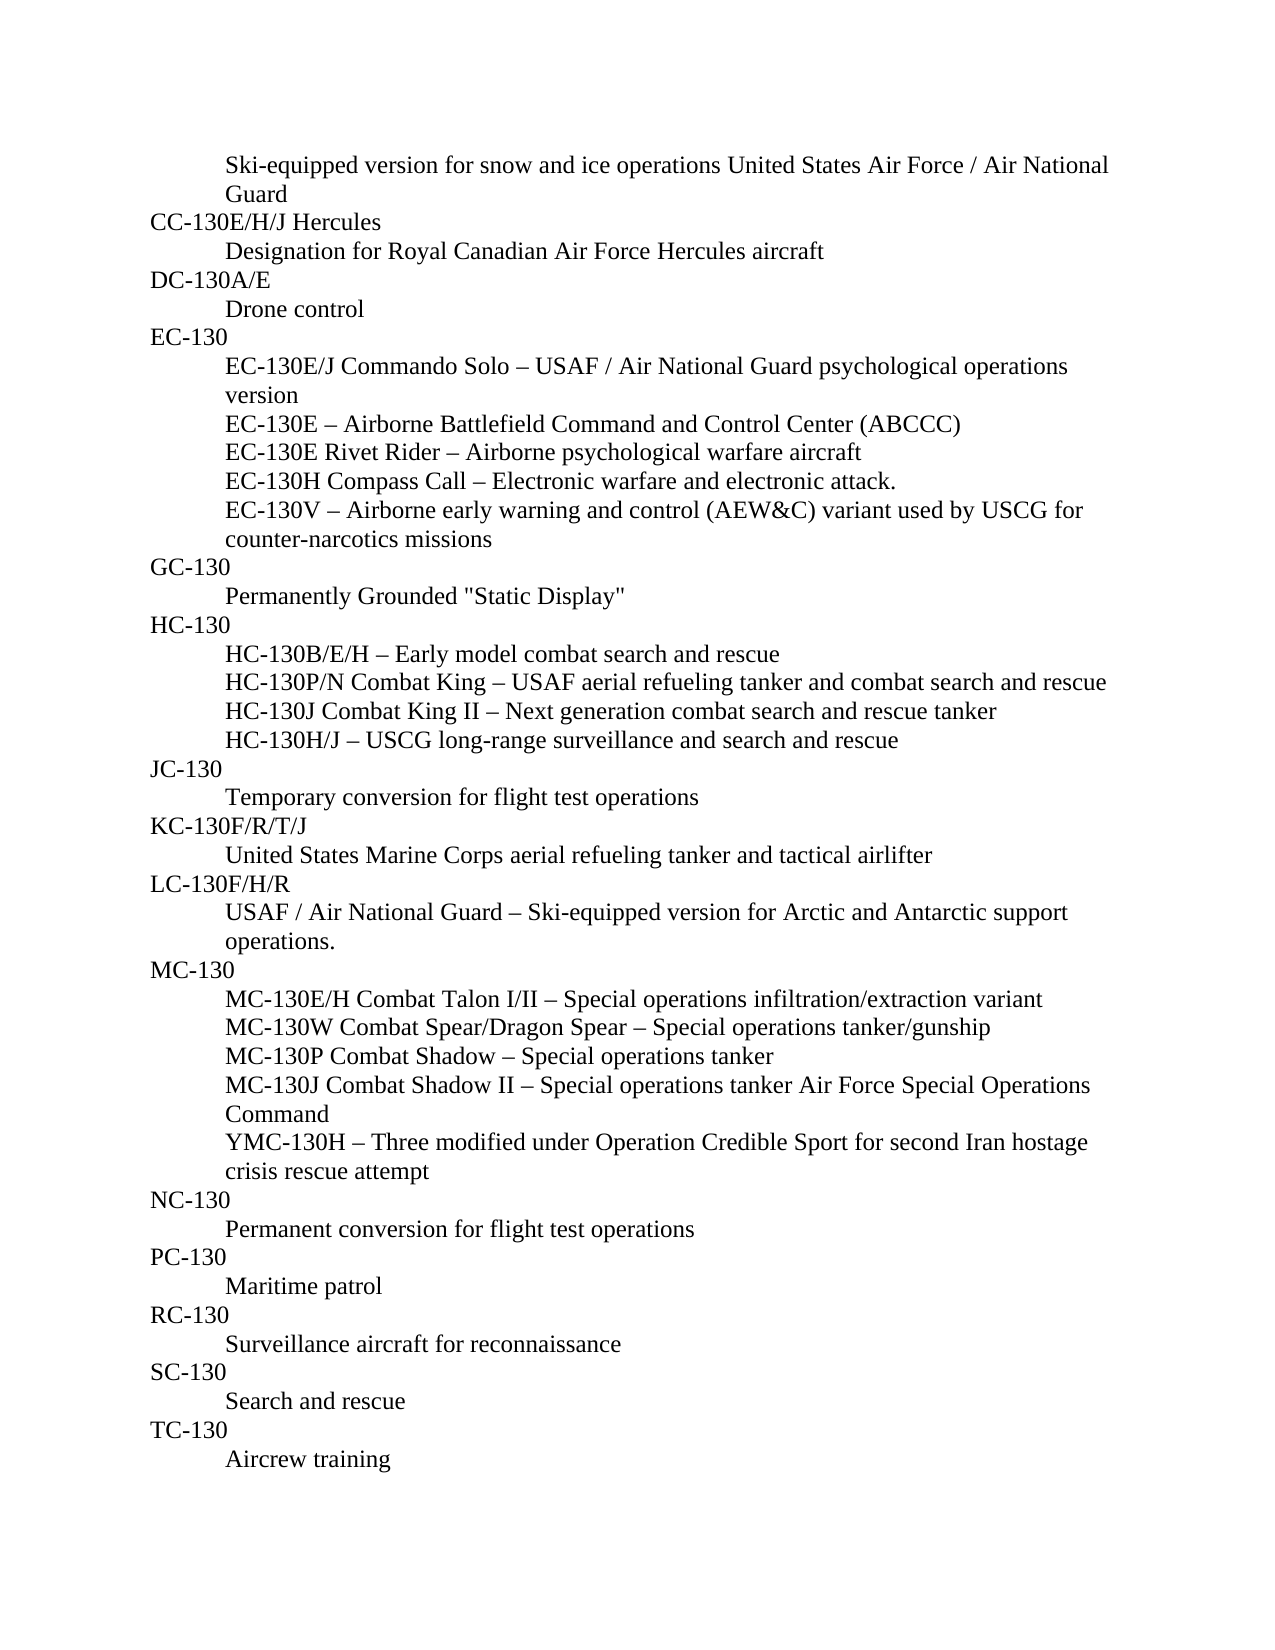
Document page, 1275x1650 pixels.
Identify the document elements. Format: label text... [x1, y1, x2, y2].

text MC-130P Combat Shadow – Special operations tanker [225, 1041, 1125, 1070]
text YMC-130H – Three modified under Operation Credible Sport for second Iran hostage crisis rescue attempt [225, 1127, 1125, 1185]
text NC-130 [150, 1185, 1125, 1214]
text Permanent conversion for flight test operations [225, 1214, 1125, 1242]
text HC-130B/E/H – Early model combat search and rescue [225, 639, 1125, 667]
text HC-130H/J – USCG long-range surveillance and search and rescue [225, 725, 1125, 754]
text HC-130P/N Combat King – USAF aerial refueling tanker and combat search and rescue [225, 667, 1125, 696]
text SC-130 [150, 1357, 1125, 1386]
text DC-130A/E [150, 265, 1125, 294]
text Maritime patrol [225, 1271, 1125, 1300]
text Temporary conversion for flight test operations [225, 782, 1125, 811]
text HC-130J Combat King II – Next generation combat search and rescue tanker [225, 696, 1125, 725]
text MC-130E/H Combat Talon I/II – Special operations infiltration/extraction variant [225, 984, 1125, 1012]
text EC-130E – Airborne Battlefield Command and Control Center (ABCCC) [225, 409, 1125, 437]
text Drone control [225, 294, 1125, 322]
text TC-130 [150, 1415, 1125, 1444]
text Ski-equipped version for snow and ice operations United States Air Force / Air National Guard [225, 150, 1125, 207]
text GC-130 [150, 552, 1125, 581]
text KC-130F/R/T/J [150, 811, 1125, 840]
text MC-130J Combat Shadow II – Special operations tanker Air Force Special Operations Command [225, 1070, 1125, 1127]
text USAF / Air National Guard – Ski-equipped version for Arctic and Antarctic support operations. [225, 897, 1125, 955]
text MC-130 [150, 955, 1125, 984]
text Aircrew training [225, 1444, 1125, 1472]
text Permanently Grounded "Static Display" [225, 581, 1125, 610]
text Search and rescue [225, 1386, 1125, 1415]
text EC-130H Compass Call – Electronic warfare and electronic attack. [225, 466, 1125, 495]
text EC-130E/J Commando Solo – USAF / Air National Guard psychological operations version [225, 351, 1125, 409]
text RC-130 [150, 1300, 1125, 1329]
text JC-130 [150, 754, 1125, 782]
text Surveillance aircraft for reconnaissance [225, 1329, 1125, 1357]
text PC-130 [150, 1242, 1125, 1271]
text CC-130E/H/J Hercules [150, 207, 1125, 236]
text EC-130 [150, 322, 1125, 351]
text MC-130W Combat Spear/Dragon Spear – Special operations tanker/gunship [225, 1012, 1125, 1041]
text EC-130V – Airborne early warning and control (AEW&C) variant used by USCG for counter-narcotics missions [225, 495, 1125, 552]
text United States Marine Corps aerial refueling tanker and tactical airlifter [225, 840, 1125, 869]
text HC-130 [150, 610, 1125, 639]
text EC-130E Rivet Rider – Airborne psychological warfare aircraft [225, 437, 1125, 466]
text LC-130F/H/R [150, 869, 1125, 897]
text Designation for Royal Canadian Air Force Hercules aircraft [225, 236, 1125, 265]
